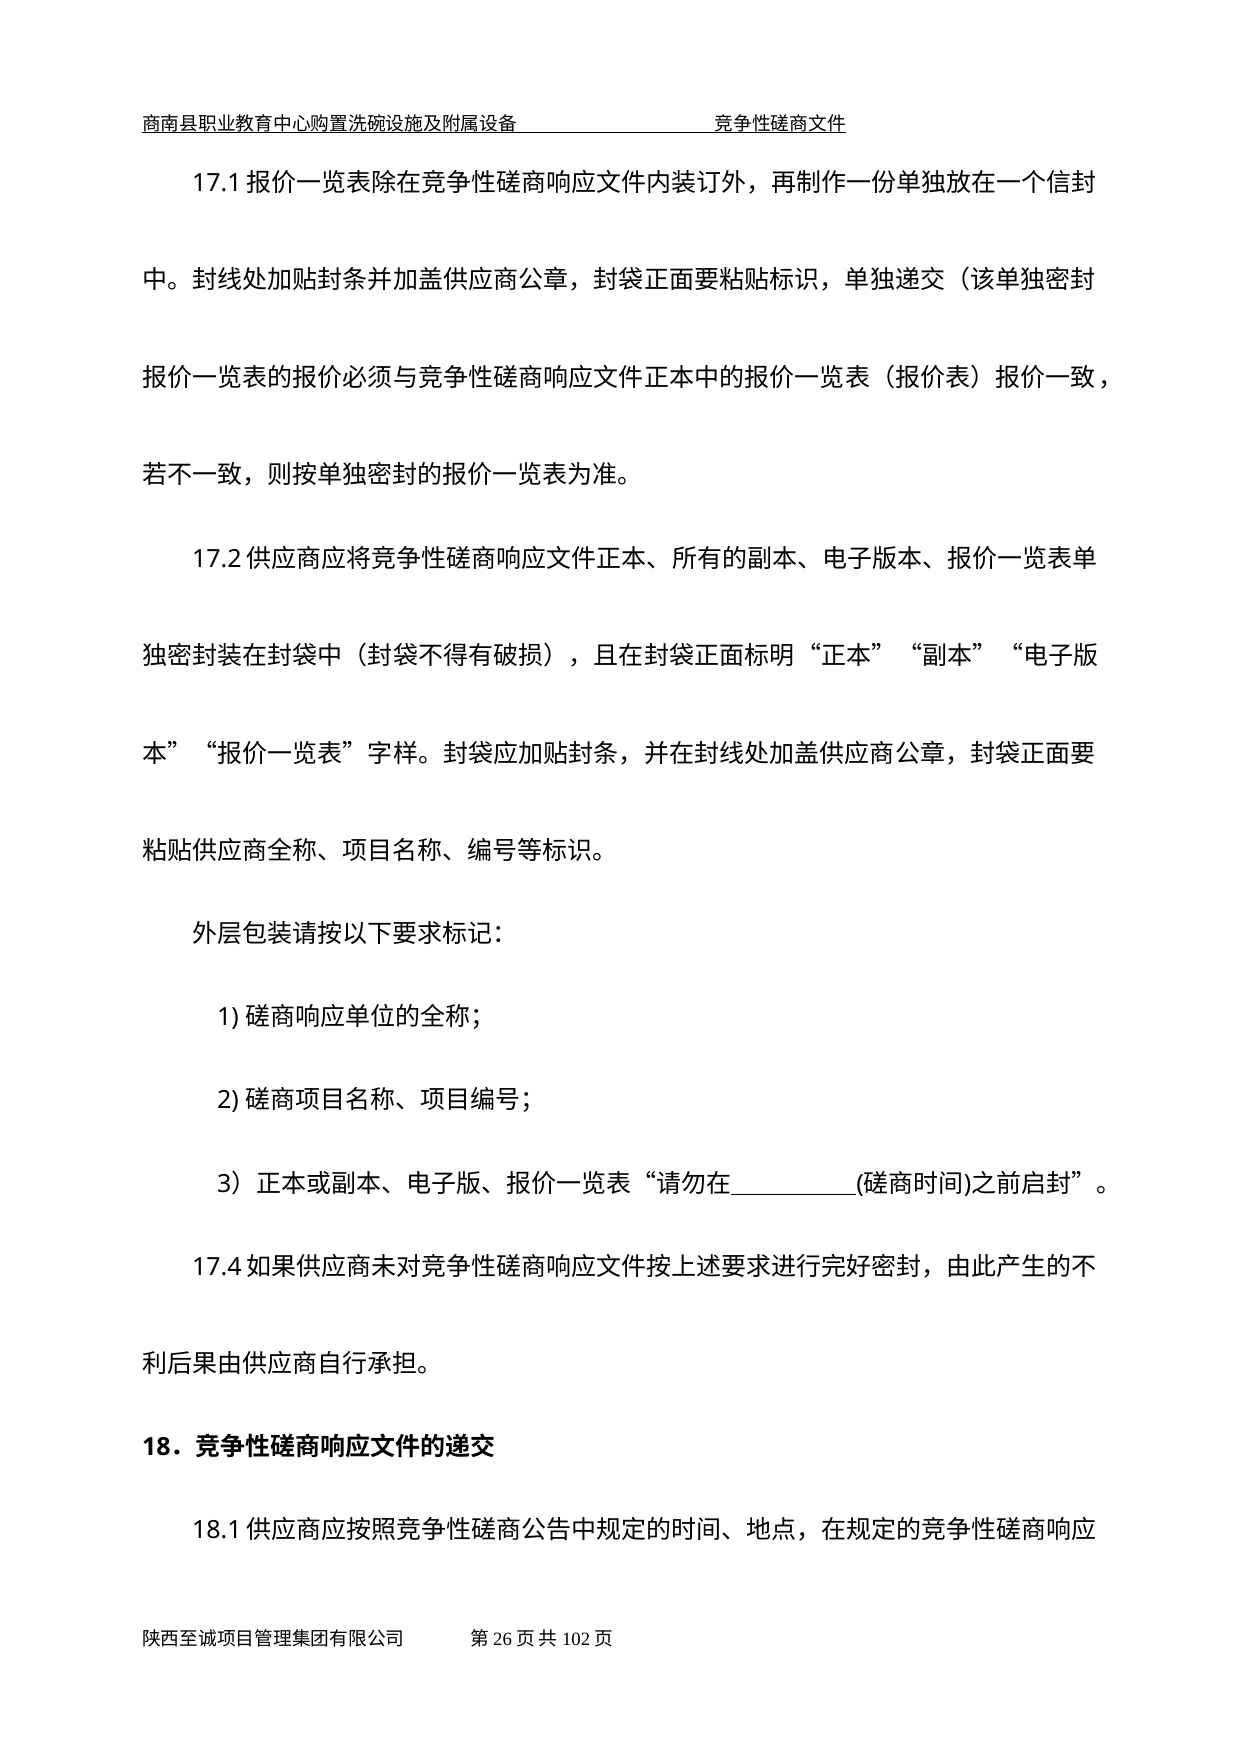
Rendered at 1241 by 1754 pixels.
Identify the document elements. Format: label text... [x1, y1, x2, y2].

text 3）正本或副本、电子版、报价一览表“请勿在＿＿＿＿＿(磋商时间)之前启封”。 [142, 1149, 1098, 1214]
text 17.1报价一览表除在竞争性磋商响应文件内装订外，再制作一份单独放在一个信封中。封线处加贴封条并加盖供应商公章，封袋正面要粘贴标识，单独递交（该单独密封报价一览表的报价必须与竞争性磋商响应文件正本中的报价一览表（报价表）报价一致，若不一致，则按单独密封的报价一览表为准。 [142, 148, 1098, 506]
text 17.2供应商应将竞争性磋商响应文件正本、所有的副本、电子版本、报价一览表单独密封装在封袋中（封袋不得有破损），且在封袋正面标明“正本”“副本”“电子版本”“报价一览表”字样。封袋应加贴封条，并在封线处加盖供应商公章，封袋正面要粘贴供应商全称、项目名称、编号等标识。 [142, 524, 1098, 881]
text 2) 磋商项目名称、项目编号； [142, 1066, 1098, 1131]
text 1) 磋商响应单位的全称； [142, 982, 1098, 1047]
text 17.4如果供应商未对竞争性磋商响应文件按上述要求进行完好密封，由此产生的不利后果由供应商自行承担。 [142, 1232, 1098, 1394]
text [142, 1496, 1098, 1561]
text 外层包装请按以下要求标记： [142, 899, 1098, 964]
text 18．竞争性磋商响应文件的递交 [142, 1412, 1098, 1477]
